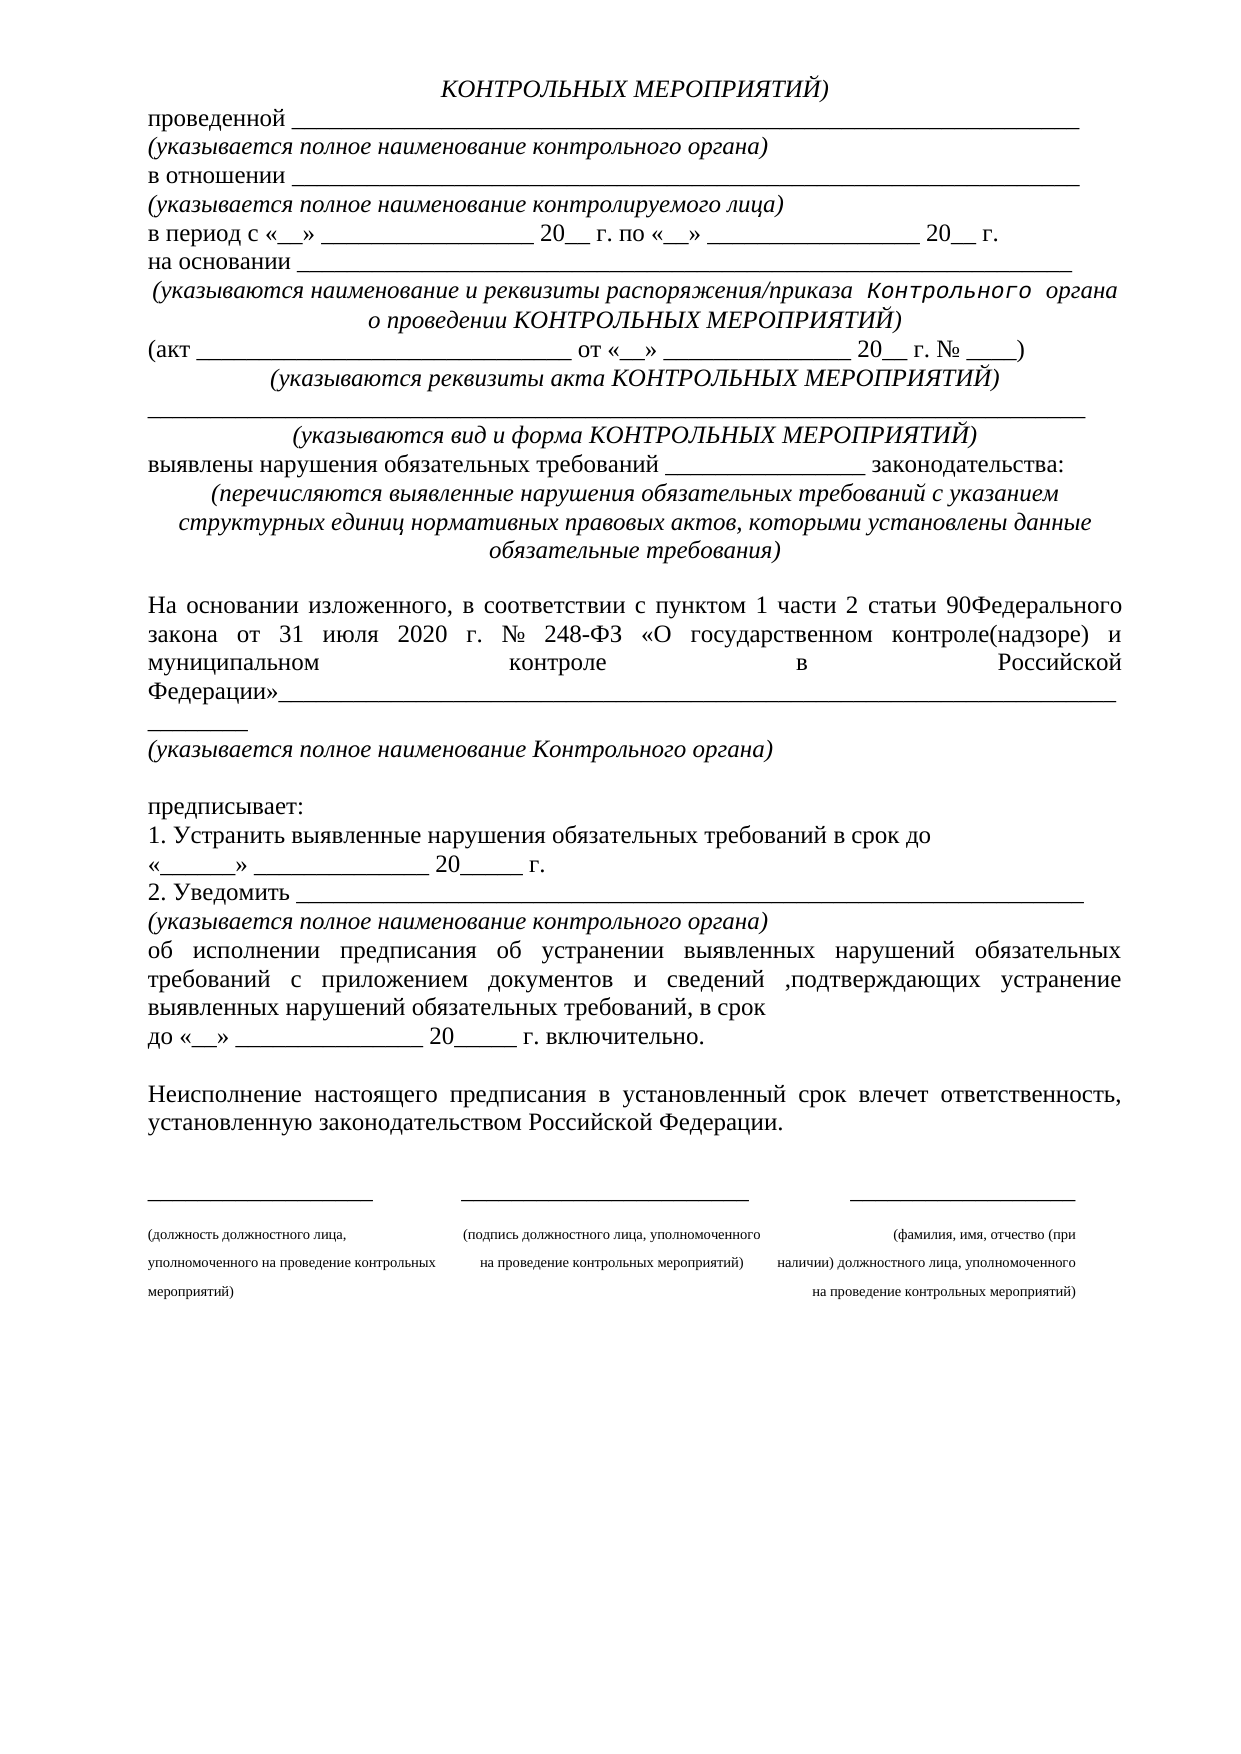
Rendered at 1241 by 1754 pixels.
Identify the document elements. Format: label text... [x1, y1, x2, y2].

text (указывается полное наименование Контрольного органа) [148, 734, 1122, 762]
text (указываются вид и форма КОНТРОЛЬНЫХ МЕРОПРИЯТИЙ) [148, 420, 1122, 449]
text Неисполнение настоящего предписания в установленный срок влечет ответственность, установленную законодательством Российской Федерации. [148, 1079, 1122, 1136]
text На основании изложенного, в соответствии с пунктом 1 части 2 статьи 90Федерального закона от 31 июля . № 248-ФЗ «О государственном контроле(надзоре) и муниципальном контроле в Российской Федерации»___________________________________________________________________________ [148, 590, 1122, 734]
text ___________________________________________________________________________ [148, 392, 1122, 420]
table_header __________________ [141, 1165, 455, 1215]
text об исполнении предписания об устранении выявленных нарушений обязательных требований с приложением документов и сведений ,подтверждающих устранение выявленных нарушений обязательных требований, в срок [148, 935, 1122, 1021]
table_cell (должность должностного лица, уполномоченного на проведение контрольных мероприятий) [141, 1215, 455, 1322]
table_cell (фамилия, имя, отчество (при наличии) должностного лица, уполномоченного на проведение контрольных мероприятий) [768, 1215, 1082, 1322]
text (указывается полное наименование контрольного органа) [148, 906, 1122, 935]
text (указываются наименование и реквизиты распоряжения/приказа Контрольного органа о проведении КОНТРОЛЬНЫХ МЕРОПРИЯТИЙ) [148, 275, 1122, 334]
text до «__» _______________ 20_____ г. включительно. [148, 1021, 1122, 1050]
text (указывается полное наименование контрольного органа) [148, 131, 1122, 160]
table_header __________________ [768, 1165, 1082, 1215]
text (указываются реквизиты акта КОНТРОЛЬНЫХ МЕРОПРИЯТИЙ) [148, 363, 1122, 392]
text в период с «__» _________________ 20__ г. по «__» _________________ 20__ г. [148, 218, 1122, 246]
table_cell (подпись должностного лица, уполномоченного на проведение контрольных мероприятий) [455, 1215, 768, 1322]
text на основании ______________________________________________________________ [148, 246, 1122, 275]
text «______» ______________ 20_____ г. [148, 849, 1122, 877]
text выявлены нарушения обязательных требований ________________ законодательства: [148, 449, 1122, 478]
text 2. Уведомить _______________________________________________________________ [148, 877, 1122, 906]
text предписывает: [148, 791, 1122, 820]
text (указывается полное наименование контролируемого лица) [148, 189, 1122, 218]
text (акт ______________________________ от «__» _______________ 20__ г. № ____) [148, 334, 1122, 363]
text в отношении _______________________________________________________________ [148, 160, 1122, 189]
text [148, 74, 1122, 103]
text 1. Устранить выявленные нарушения обязательных требований в срок до [148, 820, 1122, 849]
text проведенной _______________________________________________________________ [148, 103, 1122, 131]
table_header _______________________ [455, 1165, 768, 1215]
text (перечисляются выявленные нарушения обязательных требований с указанием структурных единиц нормативных правовых актов, которыми установлены данные обязательные требования) [148, 478, 1122, 564]
